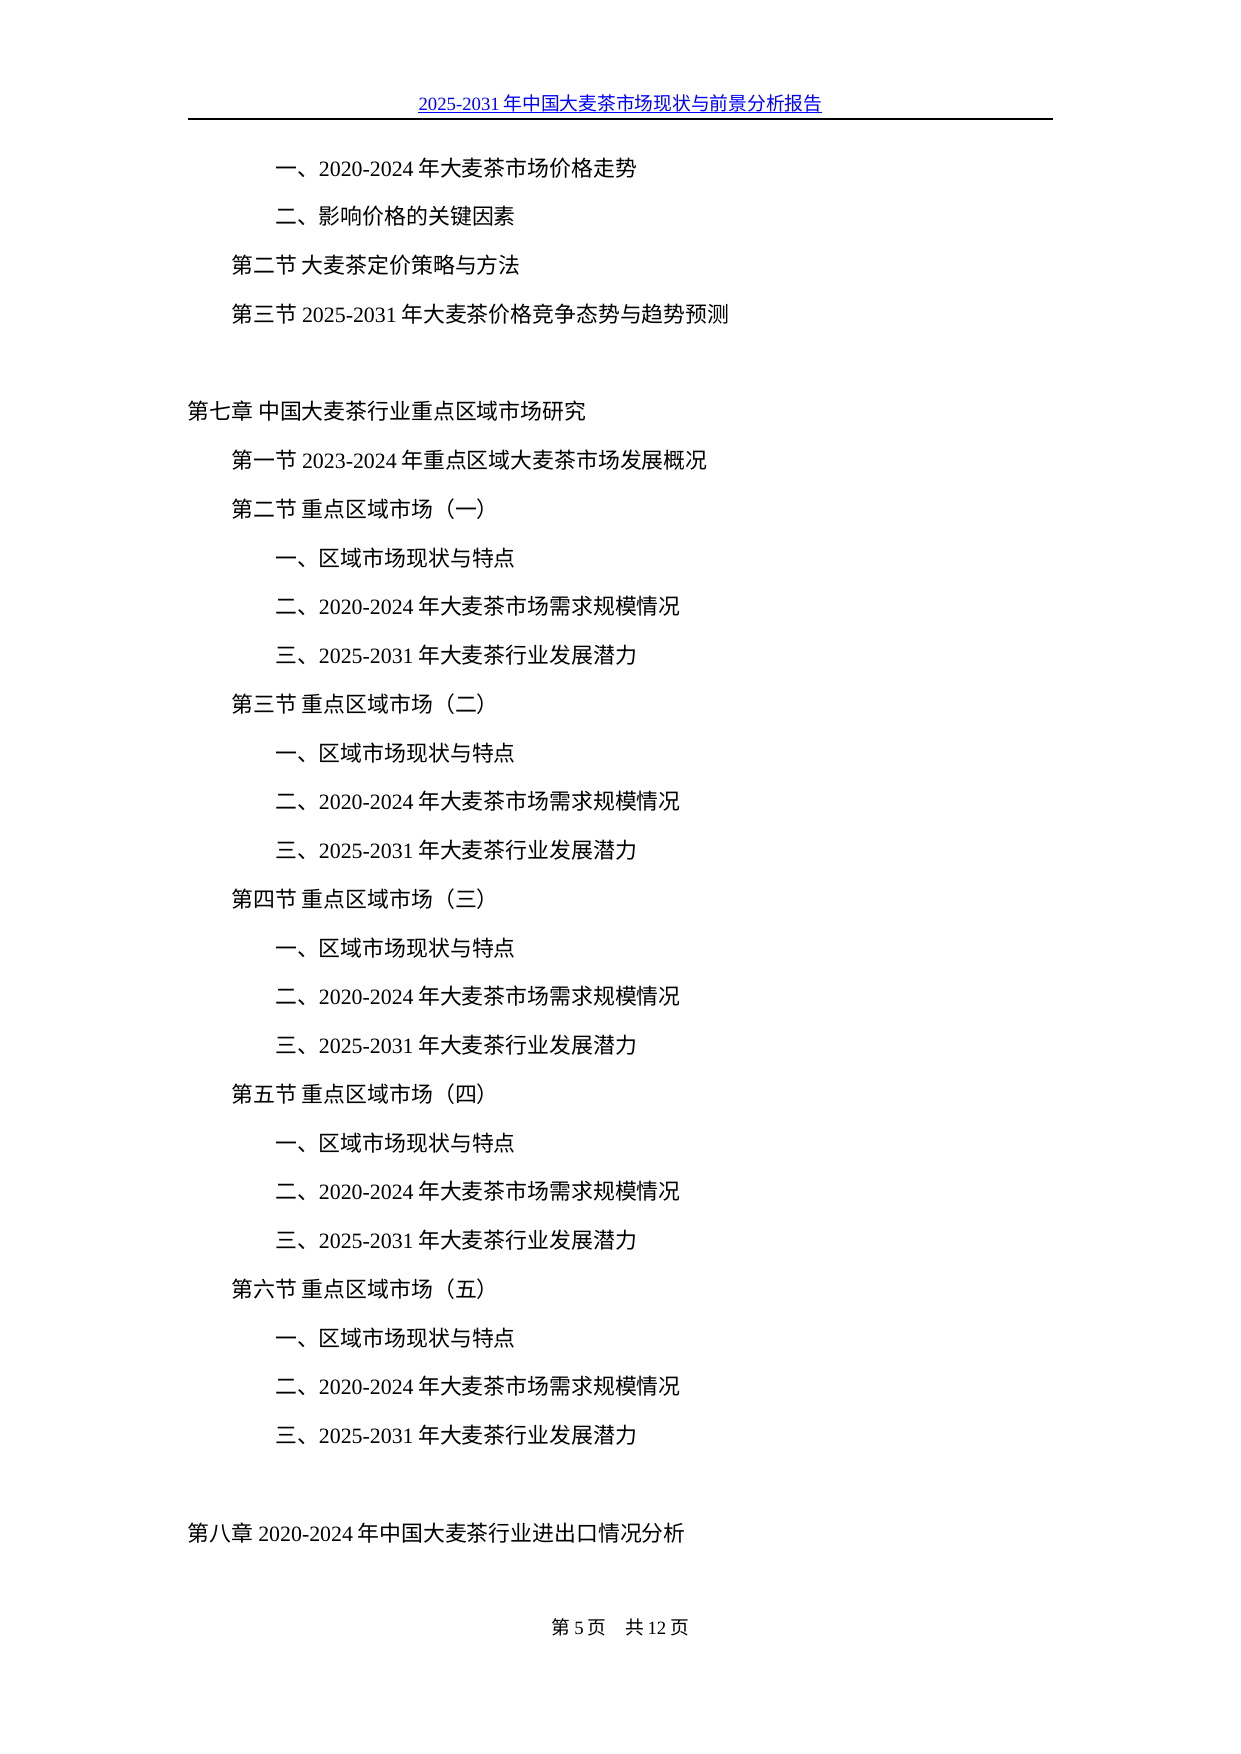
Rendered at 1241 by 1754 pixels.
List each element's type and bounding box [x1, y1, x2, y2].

text [187, 150, 1053, 1548]
